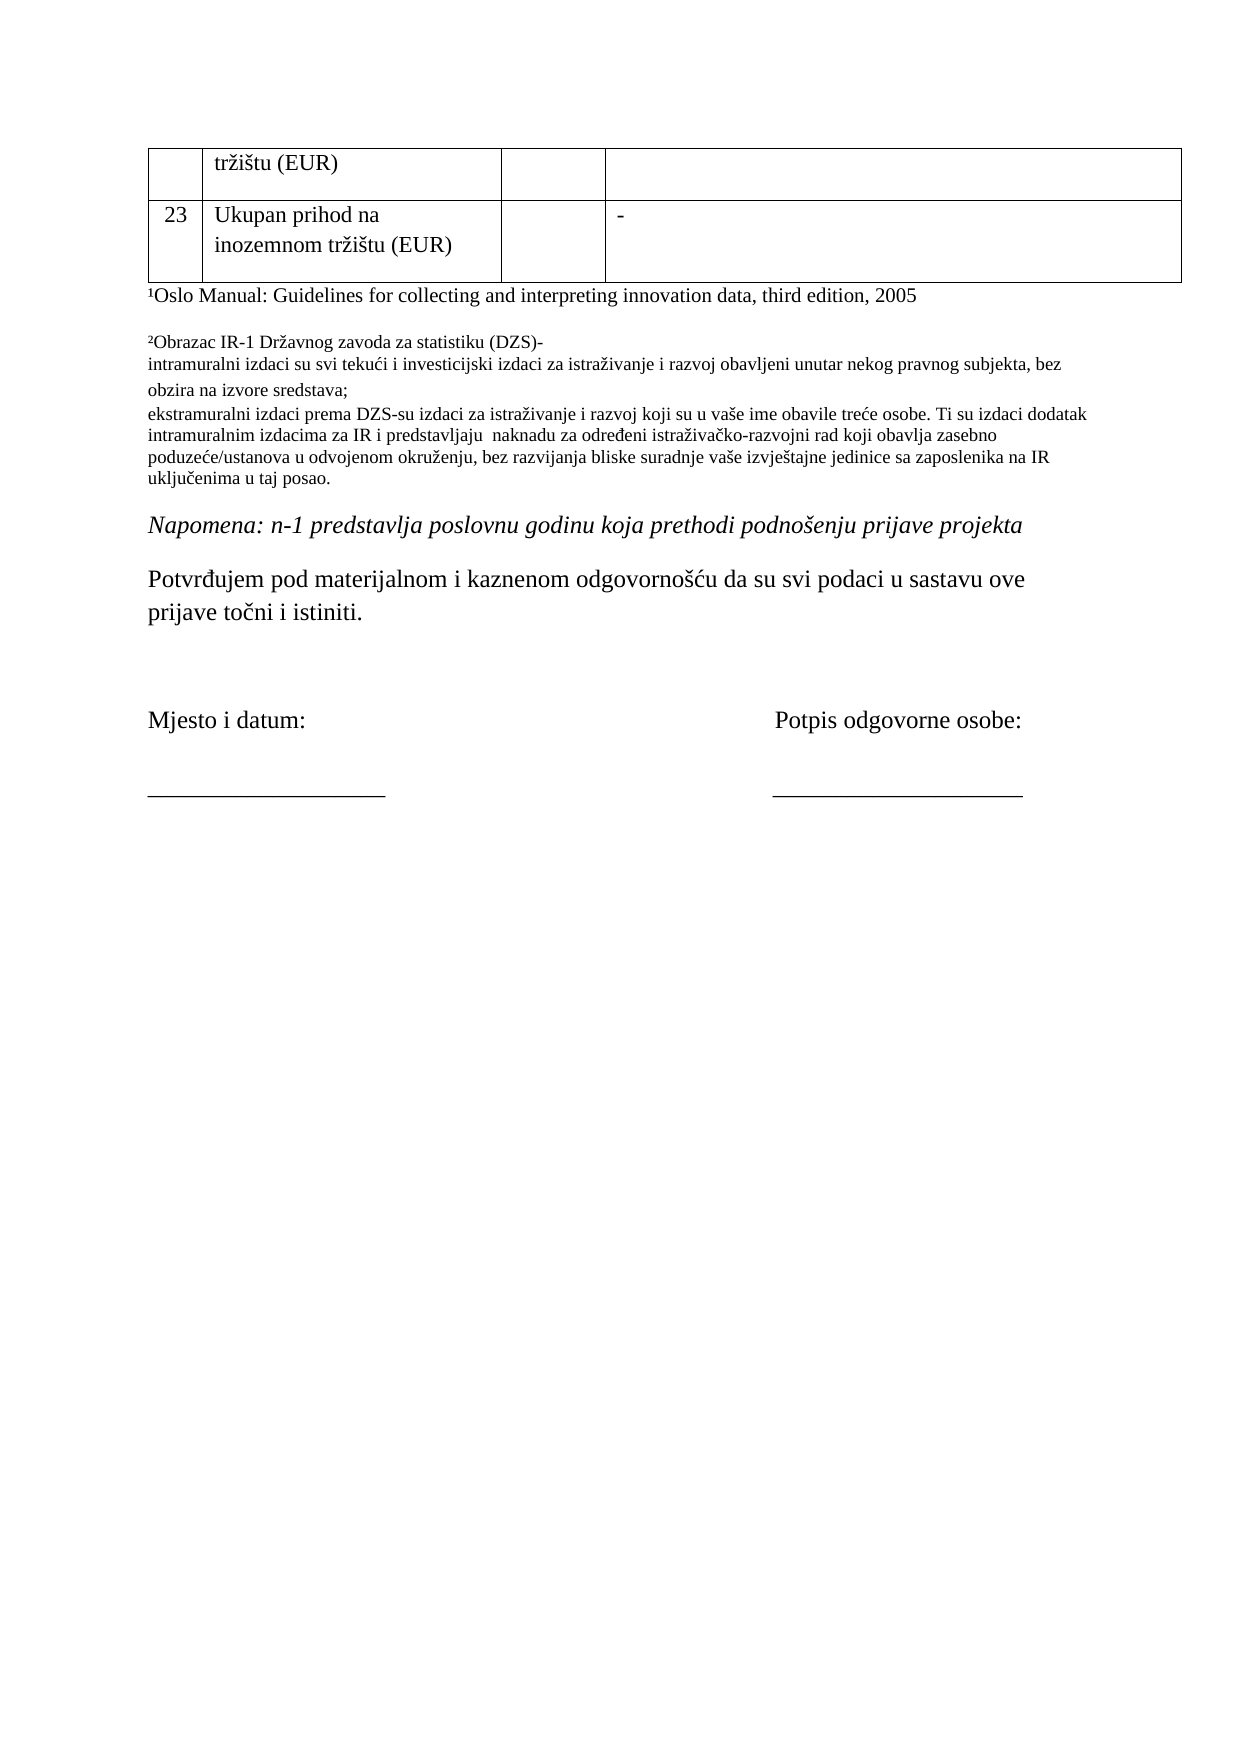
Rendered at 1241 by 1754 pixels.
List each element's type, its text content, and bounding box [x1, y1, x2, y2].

table_cell - [606, 149, 1181, 200]
text ___________________ ____________________ [148, 771, 1093, 800]
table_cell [203, 149, 501, 200]
text Napomena: n-1 predstavlja poslovnu godinu koja prethodi podnošenju prijave projekta [148, 510, 1093, 539]
table_cell - [606, 201, 1181, 282]
text ekstramuralni izdaci prema DZS-su izdaci za istraživanje i razvoj koji su u vaše ime obavile treće osobe. Ti su izdaci dodatak intramuralnim izdacima za IR i predstavljaju naknadu za određeni istraživačko-razvojni rad koji obavlja zasebno poduzeće/ustanova u odvojenom okruženju, bez razvijanja bliske suradnje vaše izvještajne jedinice sa zaposlenika na IR uključenima u taj posao. [148, 403, 1093, 489]
text Potvrđujem pod materijalnom i kaznenom odgovornošću da su svi podaci u sastavu ove prijave točni i istiniti. [148, 564, 1093, 626]
text ²Obrazac IR-1 Državnog zavoda za statistiku (DZS)- [148, 331, 1093, 353]
table_cell 23 [149, 201, 202, 282]
table_cell Ukupan prihod na inozemnom tržištu (EUR) [203, 201, 501, 282]
table_cell 22 [149, 149, 202, 200]
text ¹Oslo Manual: Guidelines for collecting and interpreting innovation data, third edition, 2005 [148, 283, 1093, 307]
text Mjesto i datum: Potpis odgovorne osobe: [148, 705, 1093, 734]
text intramuralni izdaci su svi tekući i investicijski izdaci za istraživanje i razvoj obavljeni unutar nekog pravnog subjekta, bez obzira na izvore sredstava; [148, 353, 1093, 403]
table_cell [502, 149, 605, 200]
table_cell [502, 201, 605, 282]
